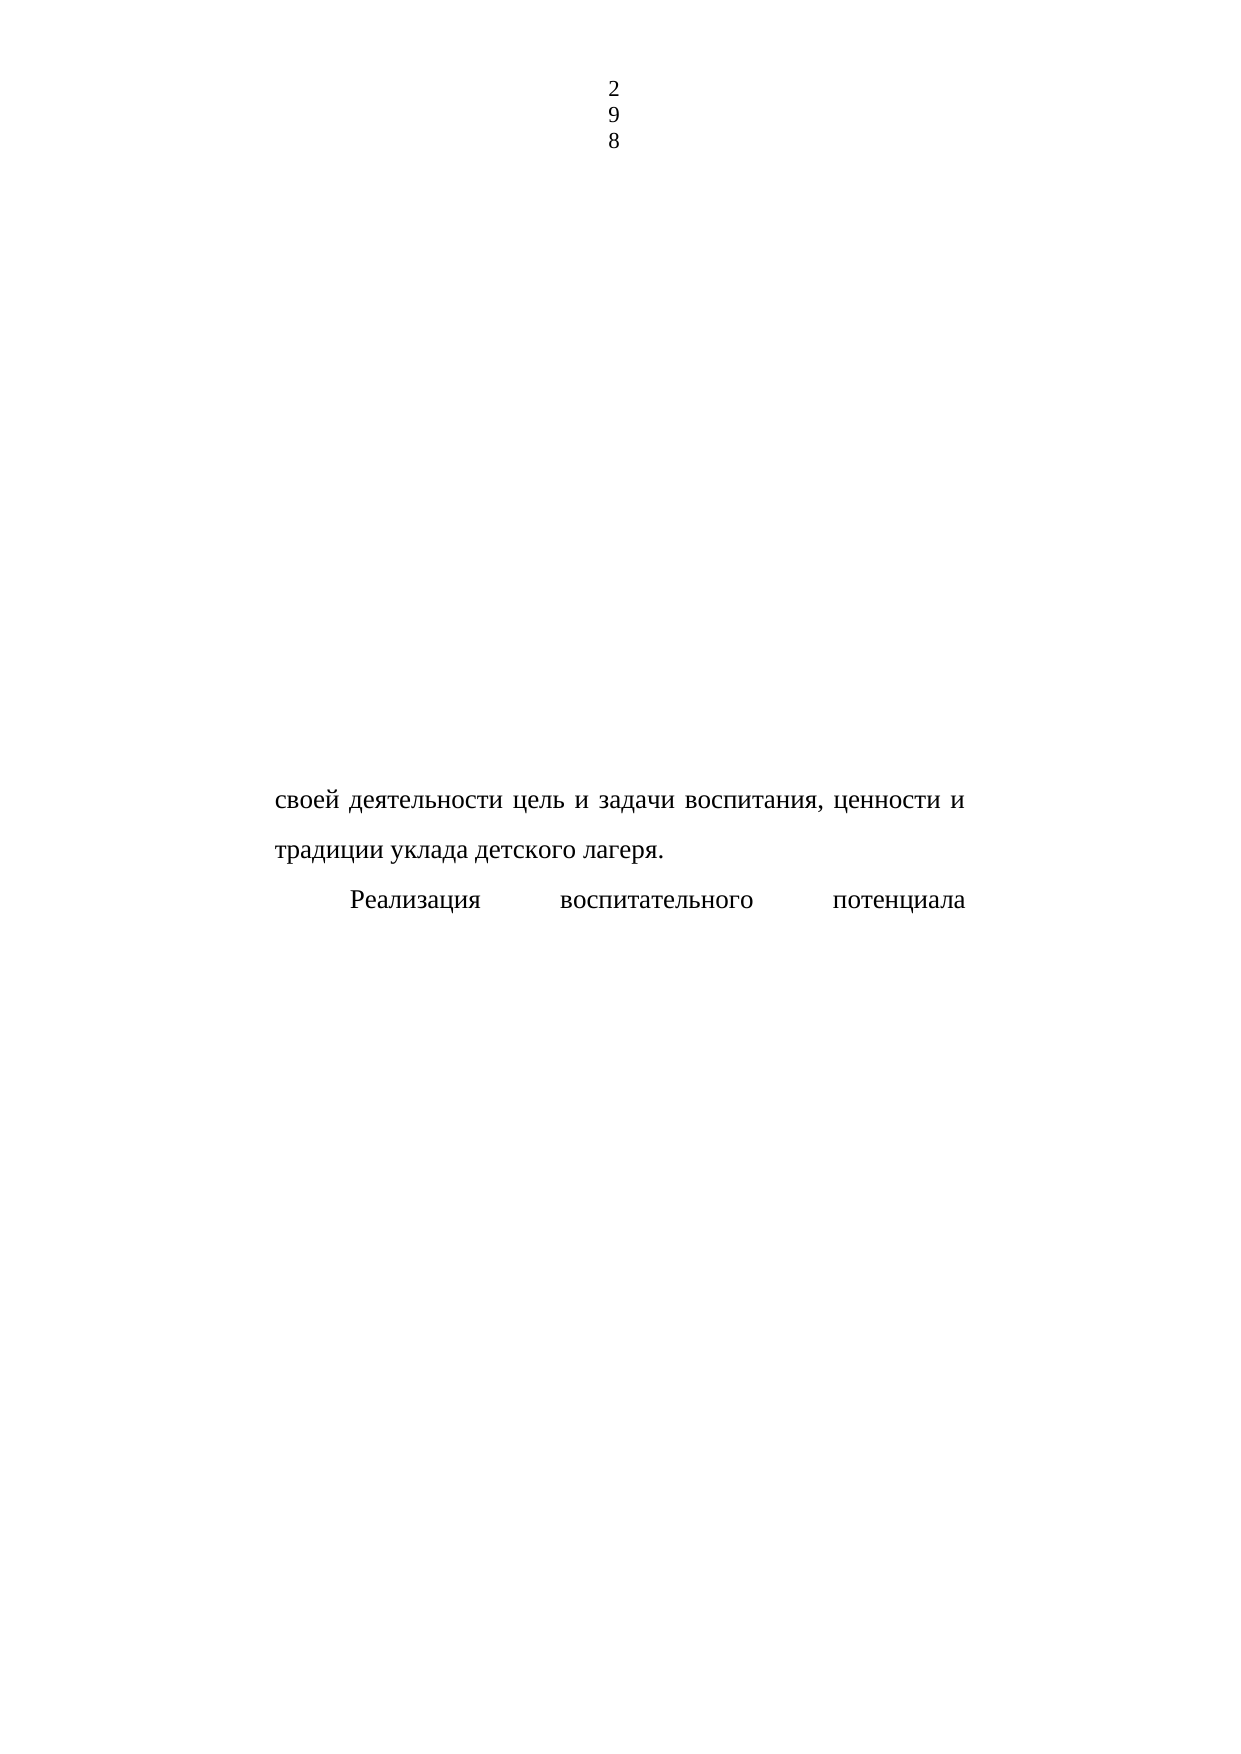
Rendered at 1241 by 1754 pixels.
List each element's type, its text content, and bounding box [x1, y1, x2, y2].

text Взаимодействие с другими образовательными организациями, организациями культуры и спорта, общественными объединениями, традиционными религиозными организациями народов России (православие, ислам, буддизм, иудаизм), разделяющими в своей деятельности цель и задачи воспитания, ценности и традиции уклада детского лагеря. [274, 769, 966, 869]
text Реализация воспитательного потенциала социального партнерства предусматривает: [274, 869, 966, 919]
